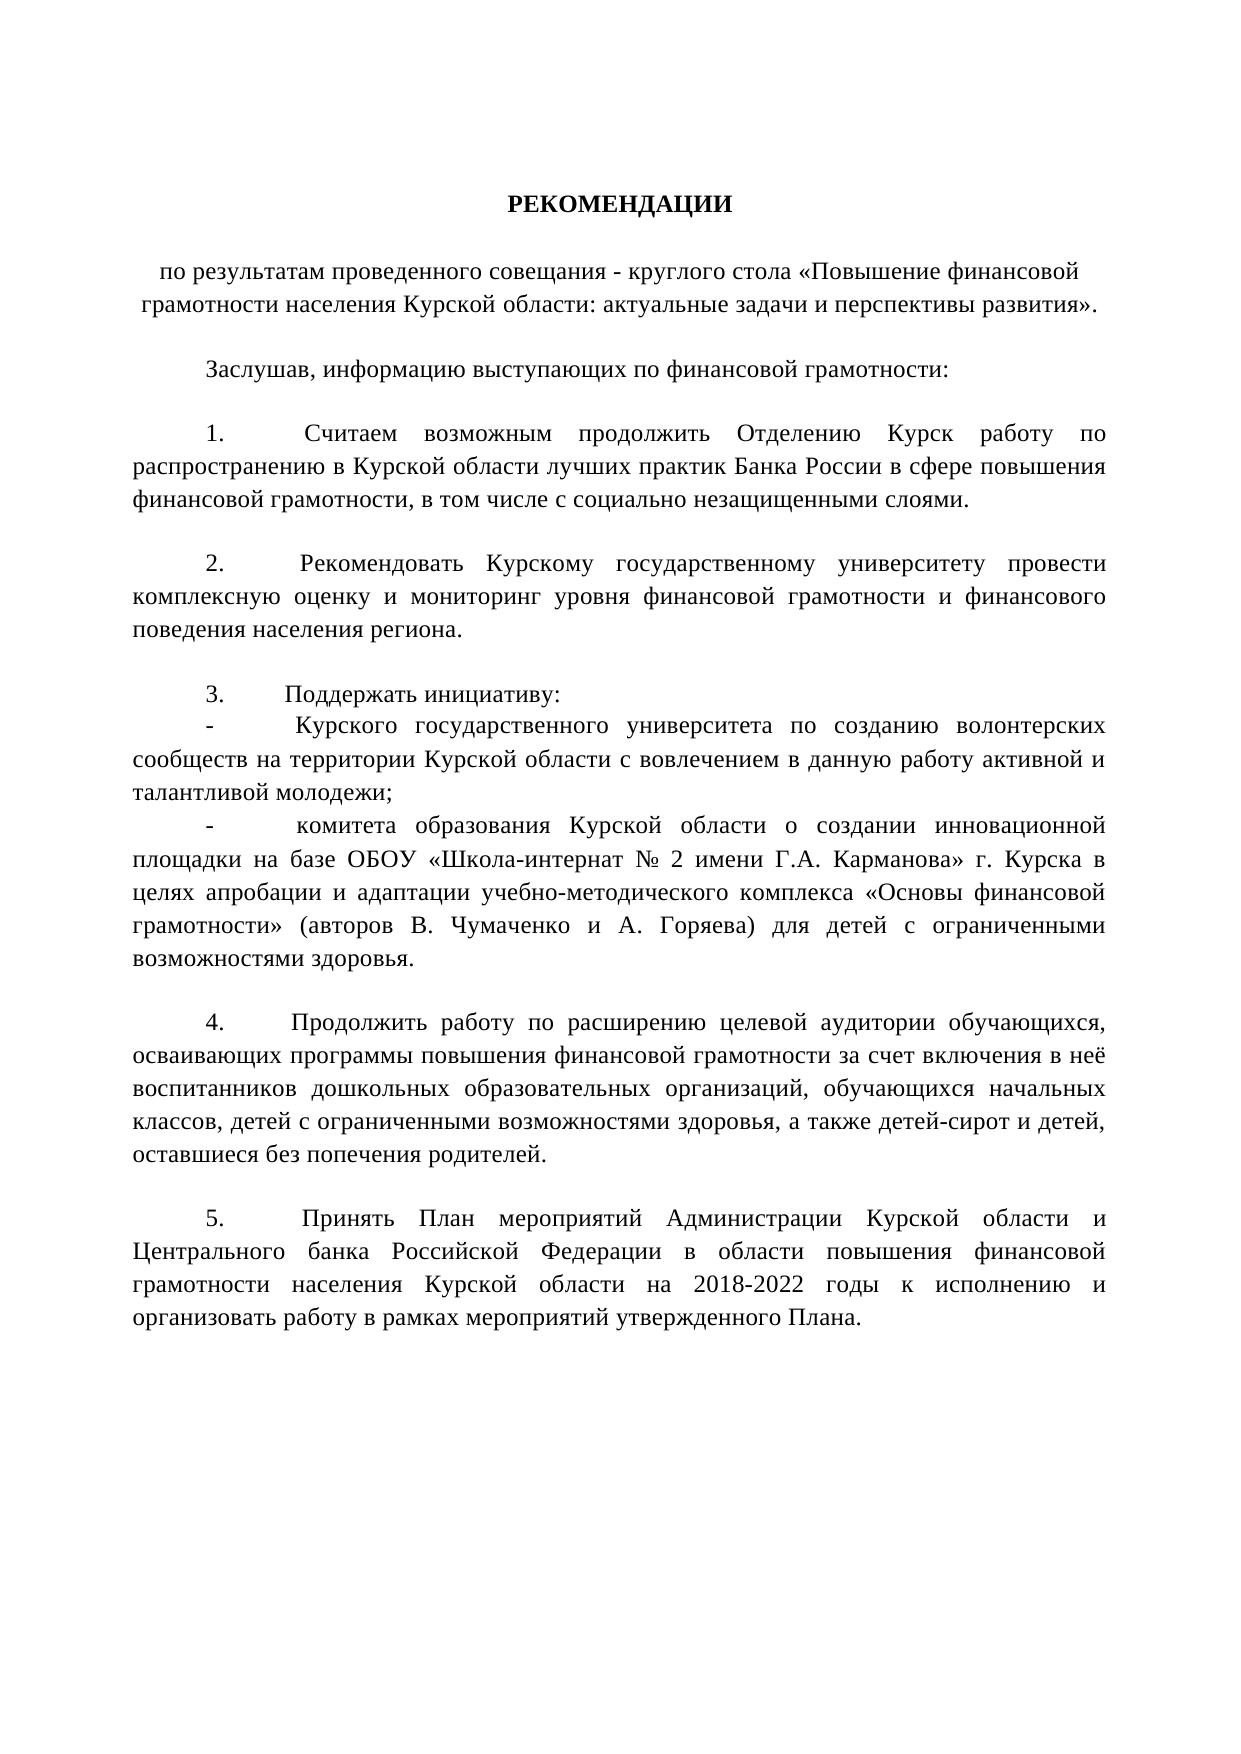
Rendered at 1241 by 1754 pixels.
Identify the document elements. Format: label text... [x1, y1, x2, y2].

text Заслушав, информацию выступающих по финансовой грамотности: [132, 357, 1110, 382]
list Принять План мероприятий Администрации Курской области и Центрального банка Российской Федерации в области повышения финансовой грамотности населения Курской области на 2018-2022 годы к исполнению и организовать работу в рамках мероприятий утвержденного Плана. [132, 1200, 1108, 1332]
text РЕКОМЕНДАЦИИ [130, 193, 1110, 218]
list Продолжить работу по расширению целевой аудитории обучающихся, осваивающих программы повышения финансовой грамотности за счет включения в неё воспитанников дошкольных образовательных организаций, обучающихся начальных классов, детей с ограниченными возможностями здоровья, а также детей-сирот и детей, оставшиеся без попечения родителей. [132, 1004, 1108, 1169]
list Считаем возможным продолжить Отделению Курск работу по распространению в Курской области лучших практик Банка России в сфере повышения финансовой грамотности, в том числе с социально незащищенными слоями. [132, 415, 1108, 514]
text по результатам проведенного совещания - круглого стола «Повышение финансовой грамотности населения Курской области: актуальные задачи и перспективы развития». [130, 253, 1110, 319]
list Рекомендовать Курскому государственному университету провести комплексную оценку и мониторинг уровня финансовой грамотности и финансового поведения населения региона. [132, 545, 1108, 644]
list Курского государственного университета по созданию волонтерских сообществ на территории Курской области с вовлечением в данную работу активной и талантливой молодежи; [132, 707, 1108, 808]
list Поддержать инициативу: [132, 682, 1110, 707]
list комитета образования Курской области о создании инновационной площадки на базе ОБОУ «Школа-интернат № 2 имени Г.А. Карманова» г. Курска в целях апробации и адаптации учебно-методического комплекса «Основы финансовой грамотности» (авторов В. Чумаченко и А. Горяева) для детей с ограниченными возможностями здоровья. [132, 808, 1108, 973]
